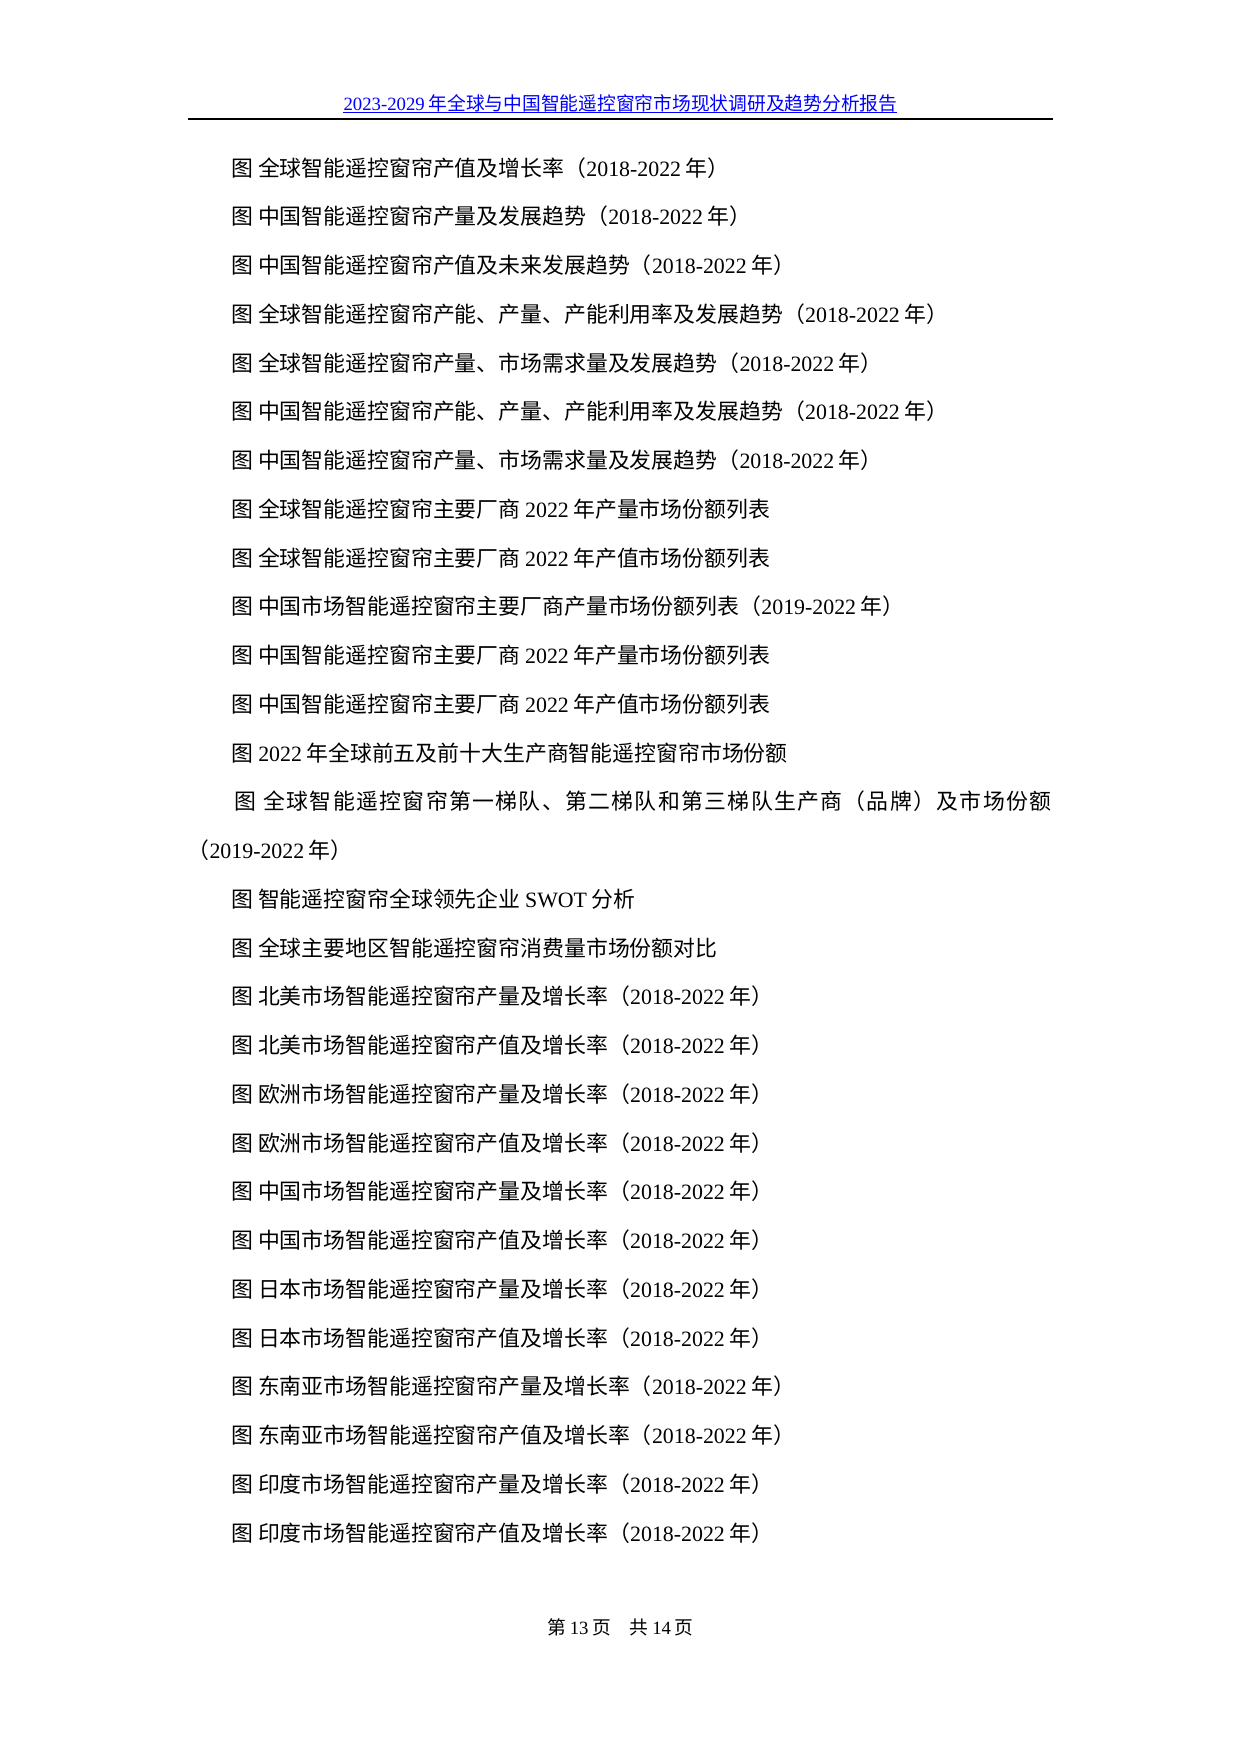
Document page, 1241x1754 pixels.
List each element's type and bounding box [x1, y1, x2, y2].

text [187, 150, 1053, 1548]
